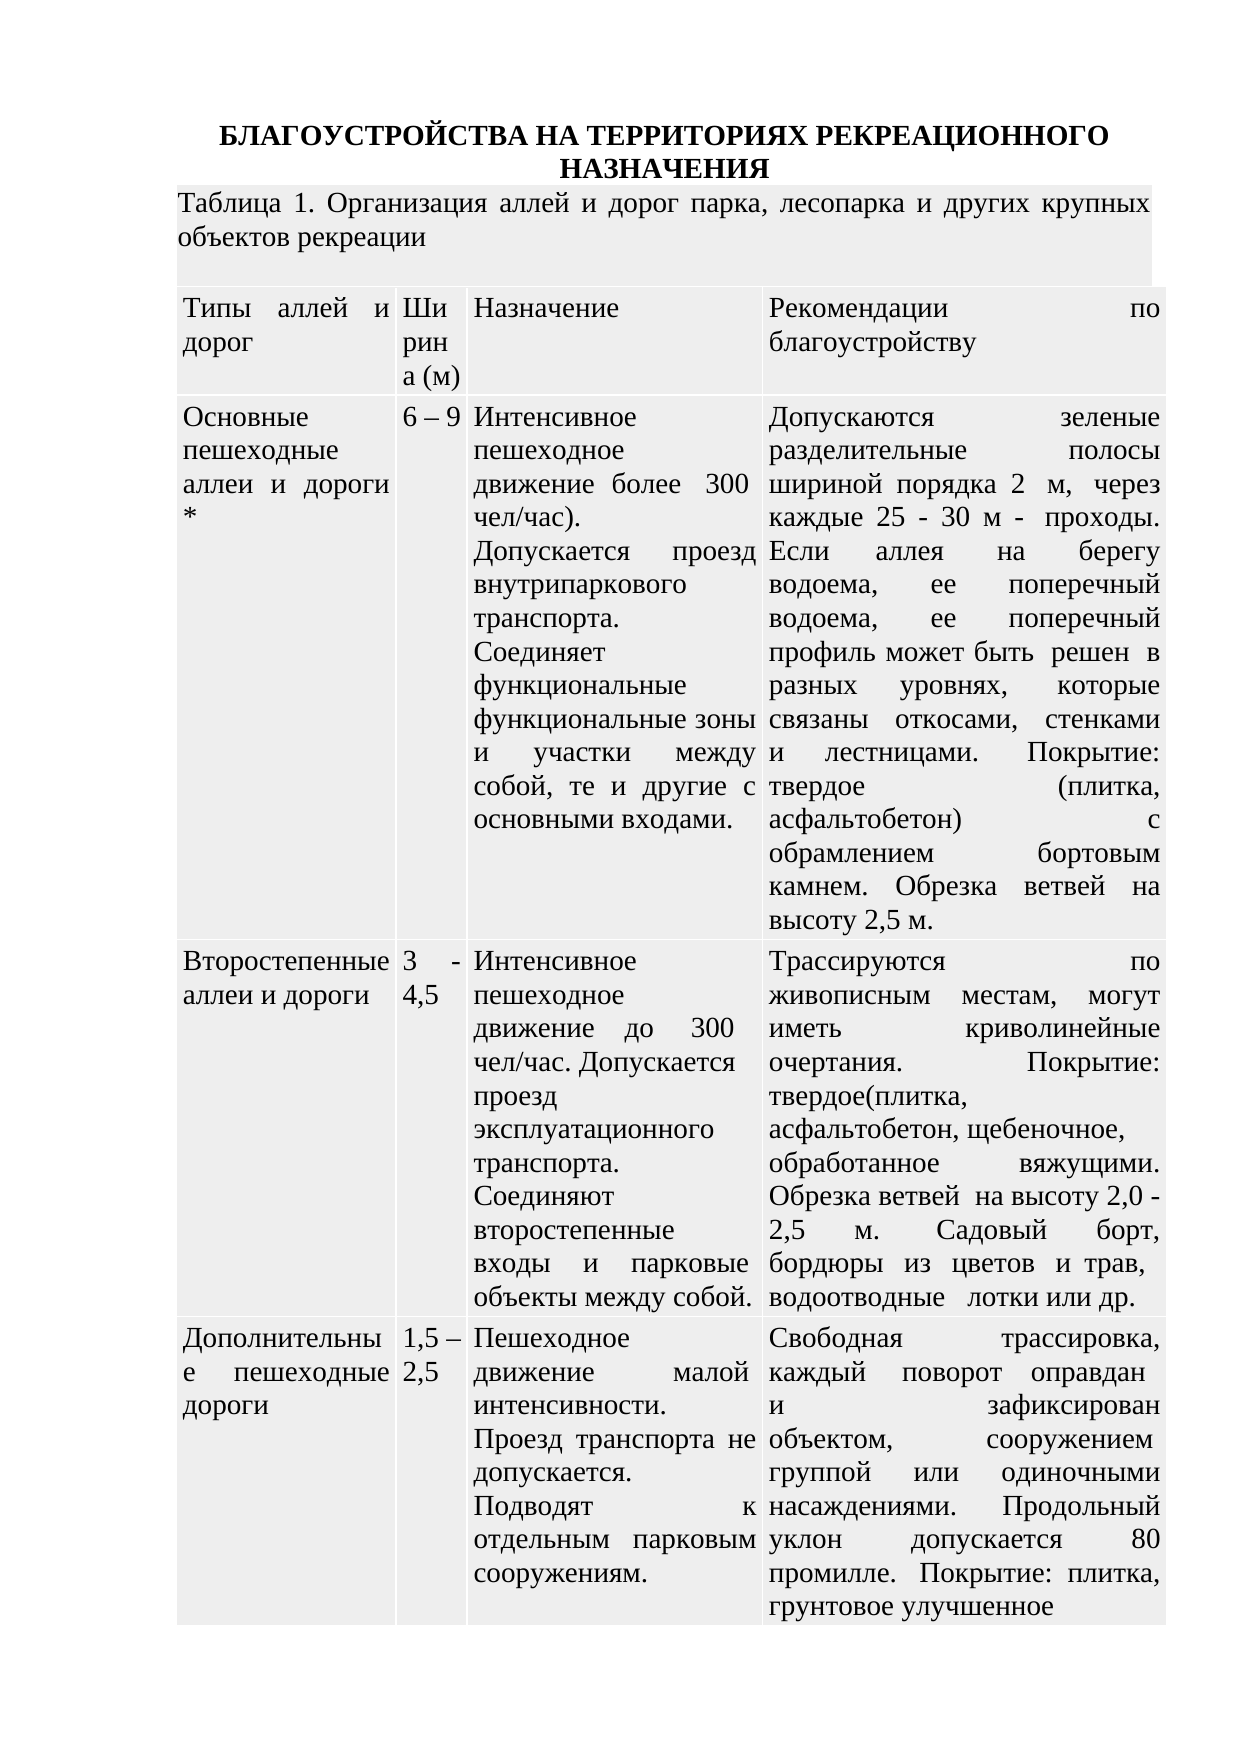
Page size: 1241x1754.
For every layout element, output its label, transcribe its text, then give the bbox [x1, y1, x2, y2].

text Таблица 1. Организация аллей и дорог парка, лесопарка и других крупных объектов рекреации [177, 185, 1152, 252]
table_cell 3 - 4,5 [397, 940, 466, 1316]
table_cell Интенсивное пешеходное движение до 300 чел/час. Допускается проезд эксплуатационного транспорта. Соединяют второстепенные входы и парковые объекты между собой. [468, 940, 762, 1316]
table_cell Допускаются зеленые разделительные полосы шириной порядка 2 м, через каждые 25 - 30 м - проходы. Если аллея на берегу водоема, ее поперечный водоема, ее поперечный профиль может быть решен в разных уровнях, которые связаны откосами, стенками и лестницами. Покрытие: твердое (плитка, асфальтобетон) с обрамлением бортовым камнем. Обрезка ветвей на высоту 2,5 м. [763, 396, 1166, 939]
table_cell 6 – 9 [397, 396, 466, 939]
table_cell Интенсивное пешеходное движение более 300 чел/час). Допускается проезд внутрипаркового транспорта. Соединяет функциональные функциональные зоны и участки между собой, те и другие с основными входами. [468, 396, 762, 939]
table_cell Основные пешеходные аллеи и дороги * [177, 396, 395, 939]
table_cell Свободная трассировка, каждый поворот оправдан и зафиксирован объектом, сооружением группой или одиночными насаждениями. Продольный уклон допускается 80 промилле. Покрытие: плитка, грунтовое улучшенное [763, 1317, 1166, 1625]
table_header Назначение [468, 287, 762, 394]
table_header Рекомендации по благоустройству [763, 287, 1166, 394]
table_cell 1,5 – 2,5 [397, 1317, 466, 1625]
text БЛАГОУСТРОЙСТВА НА ТЕРРИТОРИЯХ РЕКРЕАЦИОННОГО НАЗНАЧЕНИЯ [177, 118, 1152, 185]
table_cell Дополнительные пешеходные дороги [177, 1317, 395, 1625]
table_header Ширина (м) [397, 287, 467, 394]
table_cell Трассируются по живописным местам, могут иметь криволинейные очертания. Покрытие: твердое(плитка, асфальтобетон, щебеночное, обработанное вяжущими. Обрезка ветвей на высоту 2,0 - 2,5 м. Садовый борт, бордюры из цветов и трав, водоотводные лотки или др. [763, 940, 1166, 1316]
table_cell Второстепенные аллеи и дороги [177, 940, 395, 1316]
table_cell Пешеходное движение малой интенсивности. Проезд транспорта не допускается. Подводят к отдельным парковым сооружениям. [468, 1317, 762, 1625]
table_header Типы аллей и дорог [177, 287, 396, 394]
